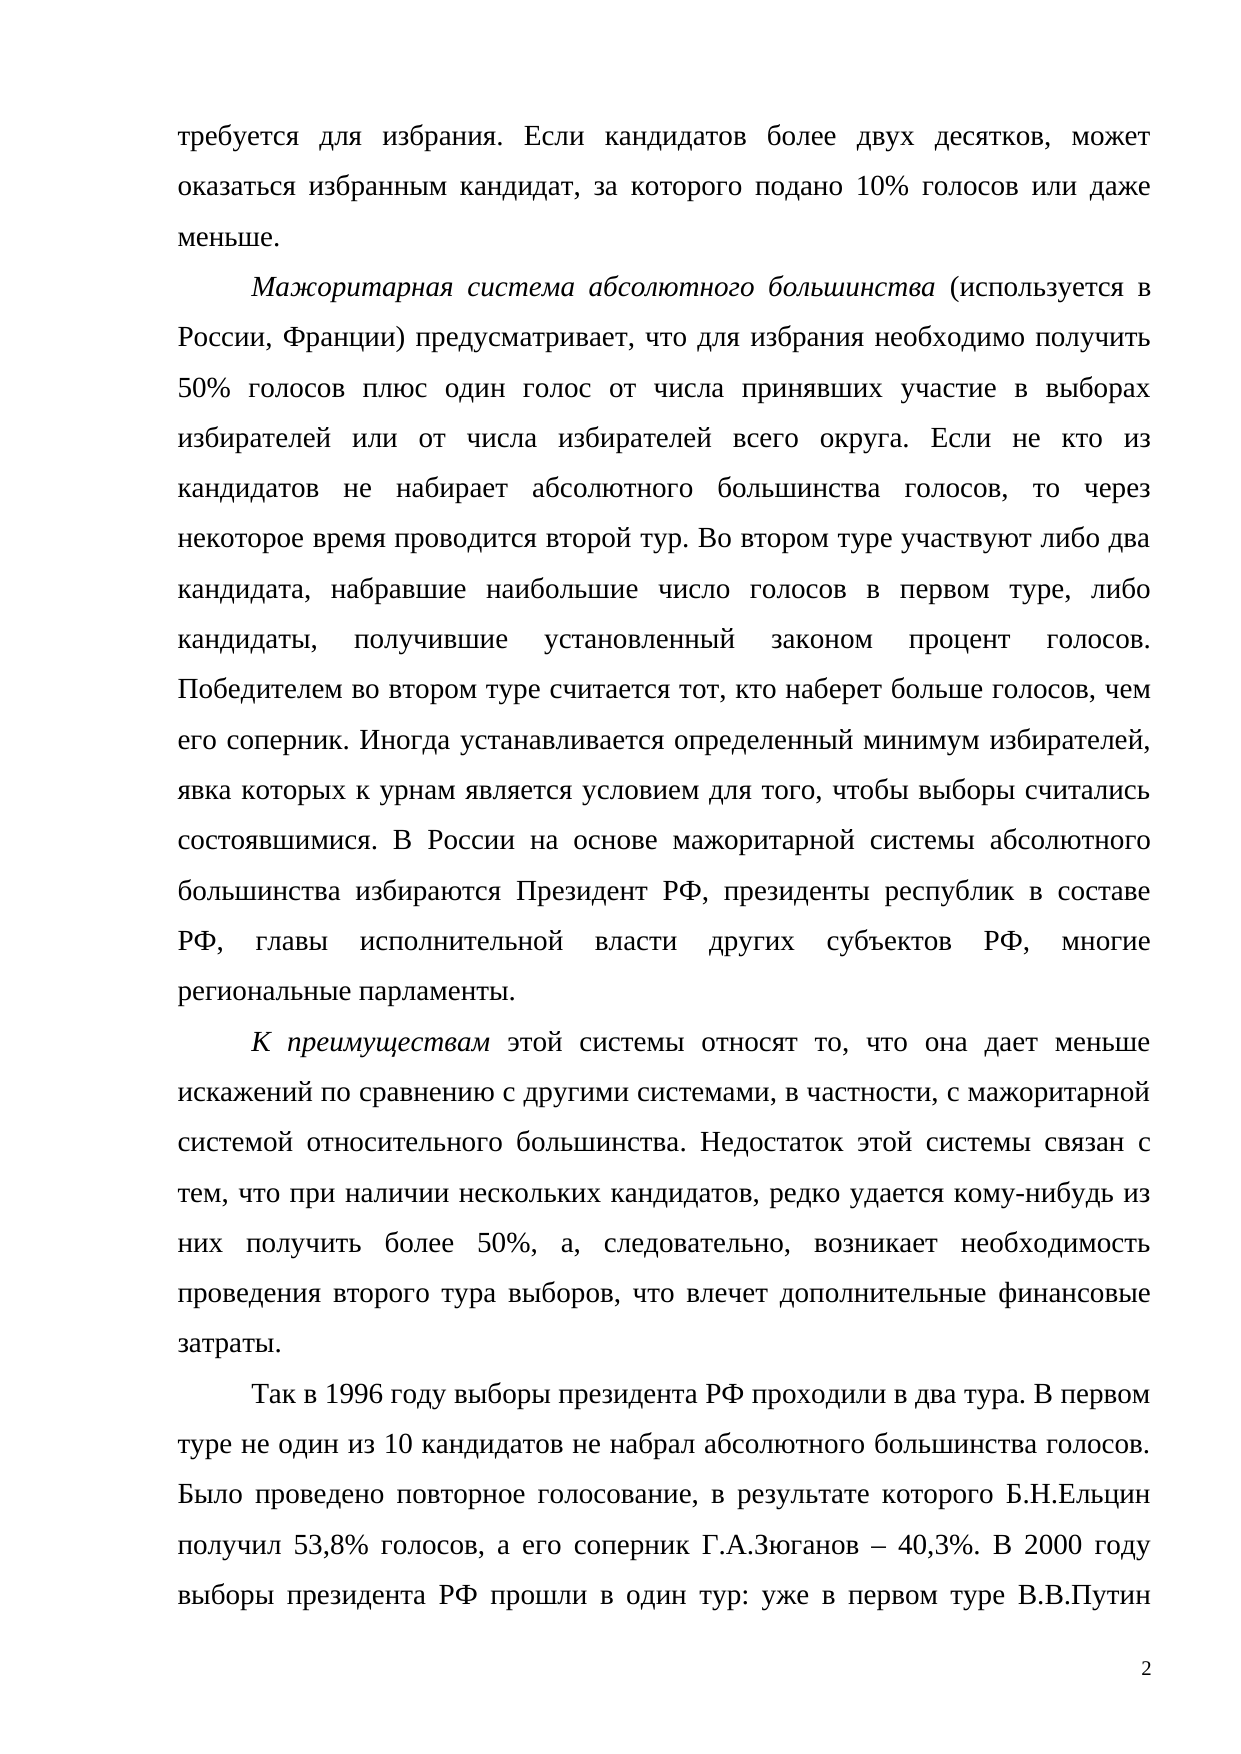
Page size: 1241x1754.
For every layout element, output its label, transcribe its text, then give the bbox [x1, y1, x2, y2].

text Мажоритарная система абсолютного большинства (используется в России, Франции) предусматривает, что для избрания необходимо получить 50% голосов плюс один голос от числа принявших участие в выборах избирателей или от числа избирателей всего округа. Если не кто из кандидатов не набирает абсолютного большинства голосов, то через некоторое время проводится второй тур. Во втором туре участвуют либо два кандидата, набравшие наибольшие число голосов в первом туре, либо кандидаты, получившие установленный законом процент голосов. Победителем во втором туре считается тот, кто наберет больше голосов, чем его соперник. Иногда устанавливается определенный минимум избирателей, явка которых к урнам является условием для того, чтобы выборы считались состоявшимися. В России на основе мажоритарной системы абсолютного большинства избираются Президент РФ, президенты республик в составе РФ, главы исполнительной власти других субъектов РФ, многие региональные парламенты. [177, 269, 1152, 1007]
text К преимуществам этой системы относят то, что она дает меньше искажений по сравнению с другими системами, в частности, с мажоритарной системой относительного большинства. Недостаток этой системы связан с тем, что при наличии нескольких кандидатов, редко удается кому-нибудь из них получить более 50%, а, следовательно, возникает необходимость проведения второго тура выборов, что влечет дополнительные финансовые затраты. [177, 1024, 1152, 1359]
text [177, 118, 1152, 252]
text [177, 1376, 1152, 1611]
